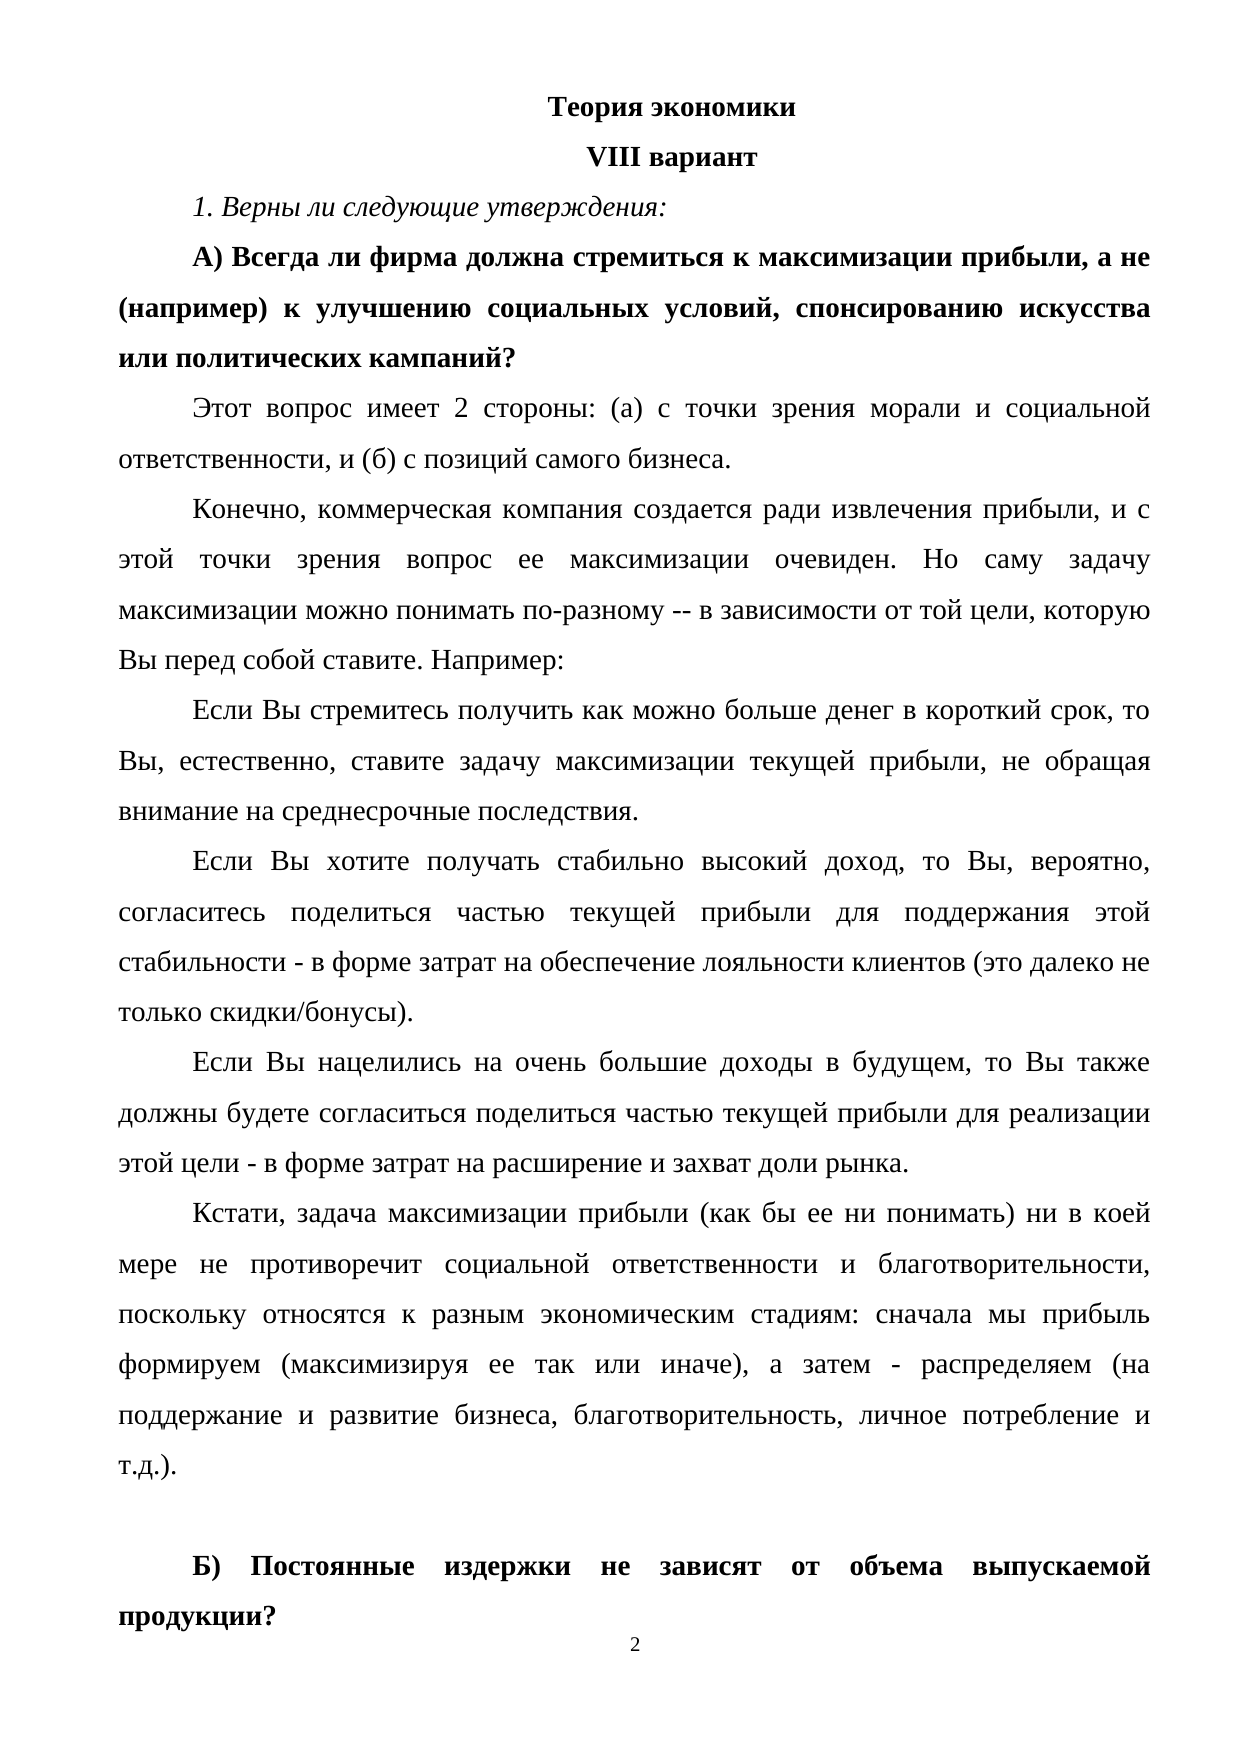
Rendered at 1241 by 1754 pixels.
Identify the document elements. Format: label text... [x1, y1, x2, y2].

text Теория экономики [118, 89, 1152, 122]
text 1. Верны ли следующие утверждения: [118, 189, 1152, 223]
text VIII вариант [118, 139, 1152, 172]
text Этот вопрос имеет 2 стороны: (а) с точки зрения морали и социальной ответственности, и (б) с позиций самого бизнеса. [118, 391, 1152, 474]
text Если Вы хотите получать стабильно высокий доход, то Вы, вероятно, согласитесь поделиться частью текущей прибыли для поддержания этой стабильности - в форме затрат на обеспечение лояльности клиентов (это далеко не только скидки/бонусы). [118, 843, 1152, 1028]
text Б) Постоянные издержки не зависят от объема выпускаемой продукции? [118, 1548, 1152, 1632]
text Кстати, задача максимизации прибыли (как бы ее ни понимать) ни в коей мере не противоречит социальной ответственности и благотворительности, поскольку относятся к разным экономическим стадиям: сначала мы прибыль формируем (максимизируя ее так или иначе), а затем - распределяем (на поддержание и развитие бизнеса, благотворительность, личное потребление и т.д.). [118, 1196, 1152, 1481]
text А) Всегда ли фирма должна стремиться к максимизации прибыли, а не (например) к улучшению социальных условий, спонсированию искусства или политических кампаний? [118, 239, 1152, 374]
text Если Вы стремитесь получить как можно больше денег в короткий срок, то Вы, естественно, ставите задачу максимизации текущей прибыли, не обращая внимание на среднесрочные последствия. [118, 692, 1152, 827]
text Если Вы нацелились на очень большие доходы в будущем, то Вы также должны будете согласиться поделиться частью текущей прибыли для реализации этой цели - в форме затрат на расширение и захват доли рынка. [118, 1044, 1152, 1179]
text Конечно, коммерческая компания создается ради извлечения прибыли, и с этой точки зрения вопрос ее максимизации очевиден. Но саму задачу максимизации можно понимать по-разному -- в зависимости от той цели, которую Вы перед собой ставите. Например: [118, 491, 1152, 676]
